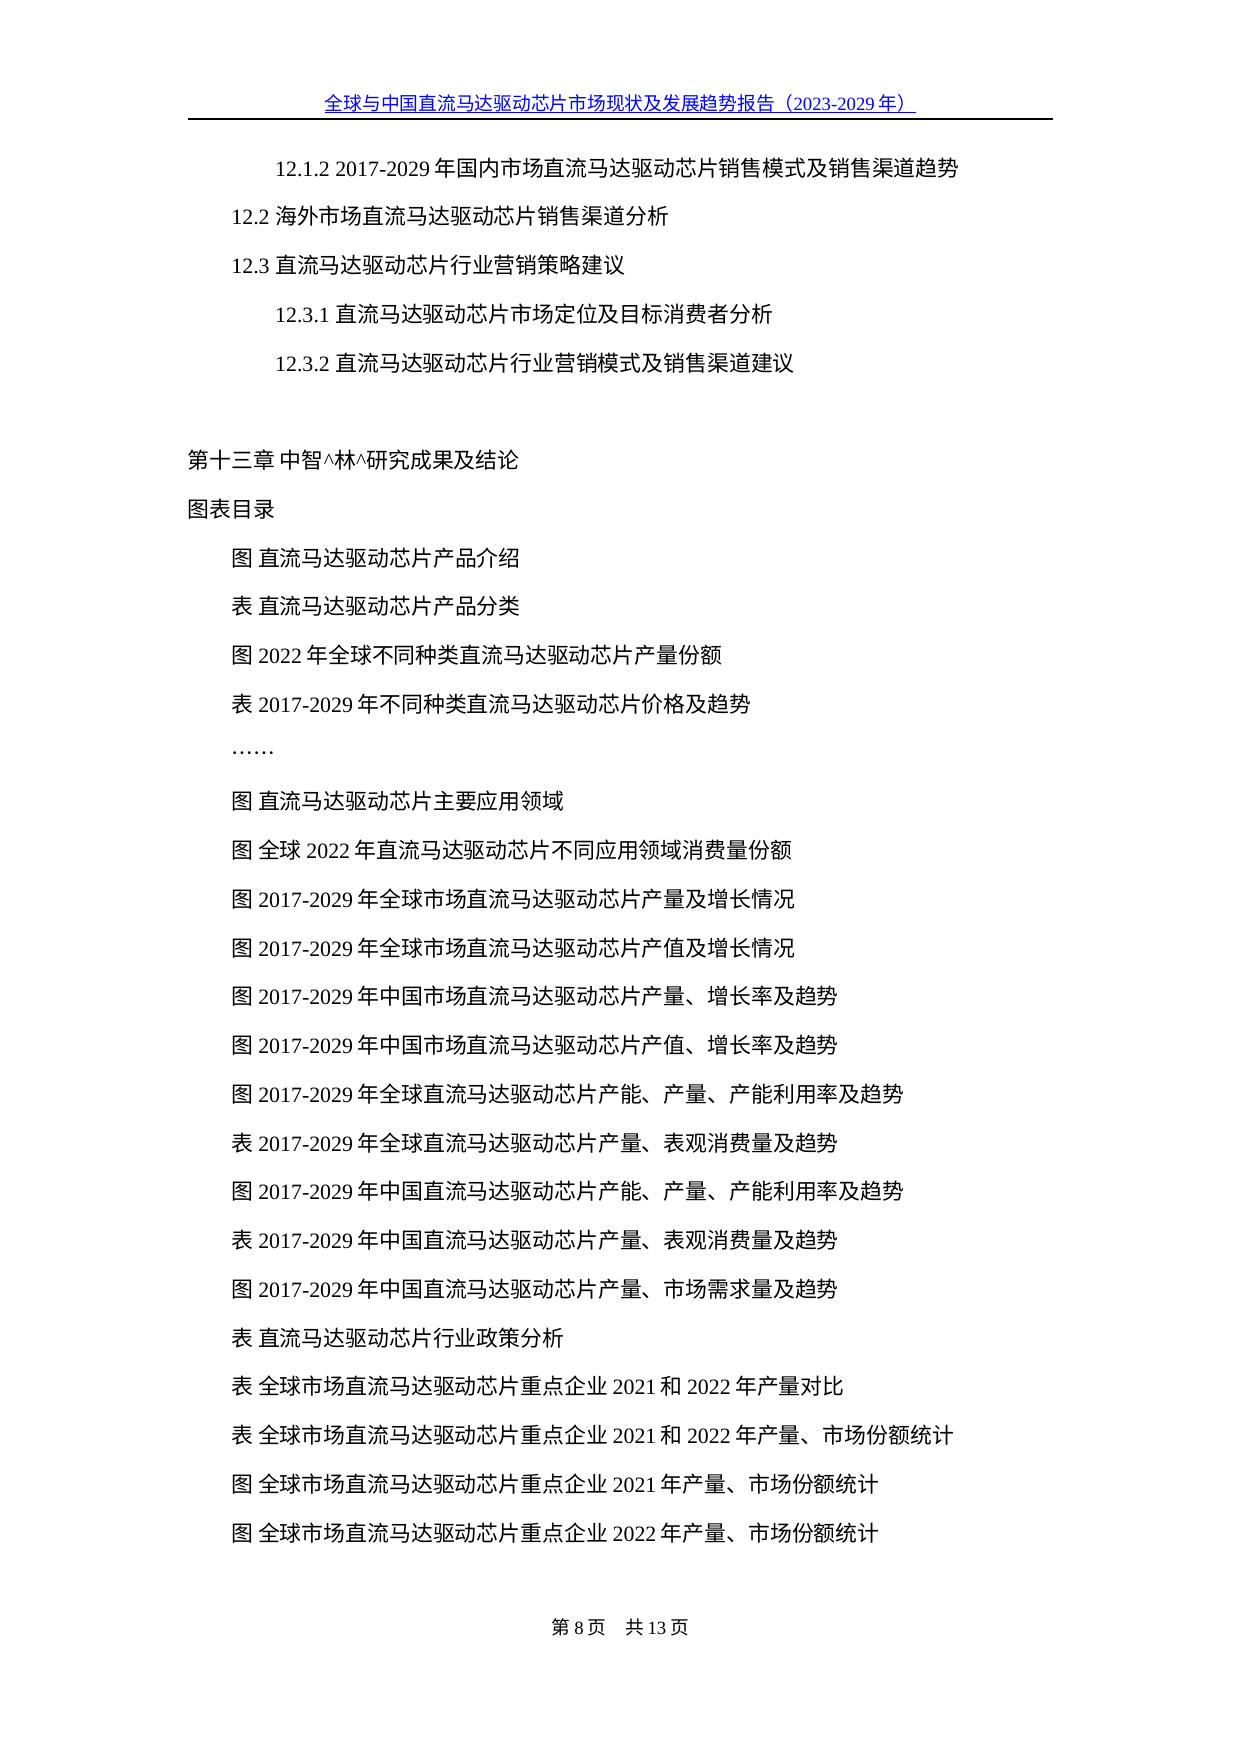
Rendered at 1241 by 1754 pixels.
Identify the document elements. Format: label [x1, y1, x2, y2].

text [187, 150, 1053, 1548]
